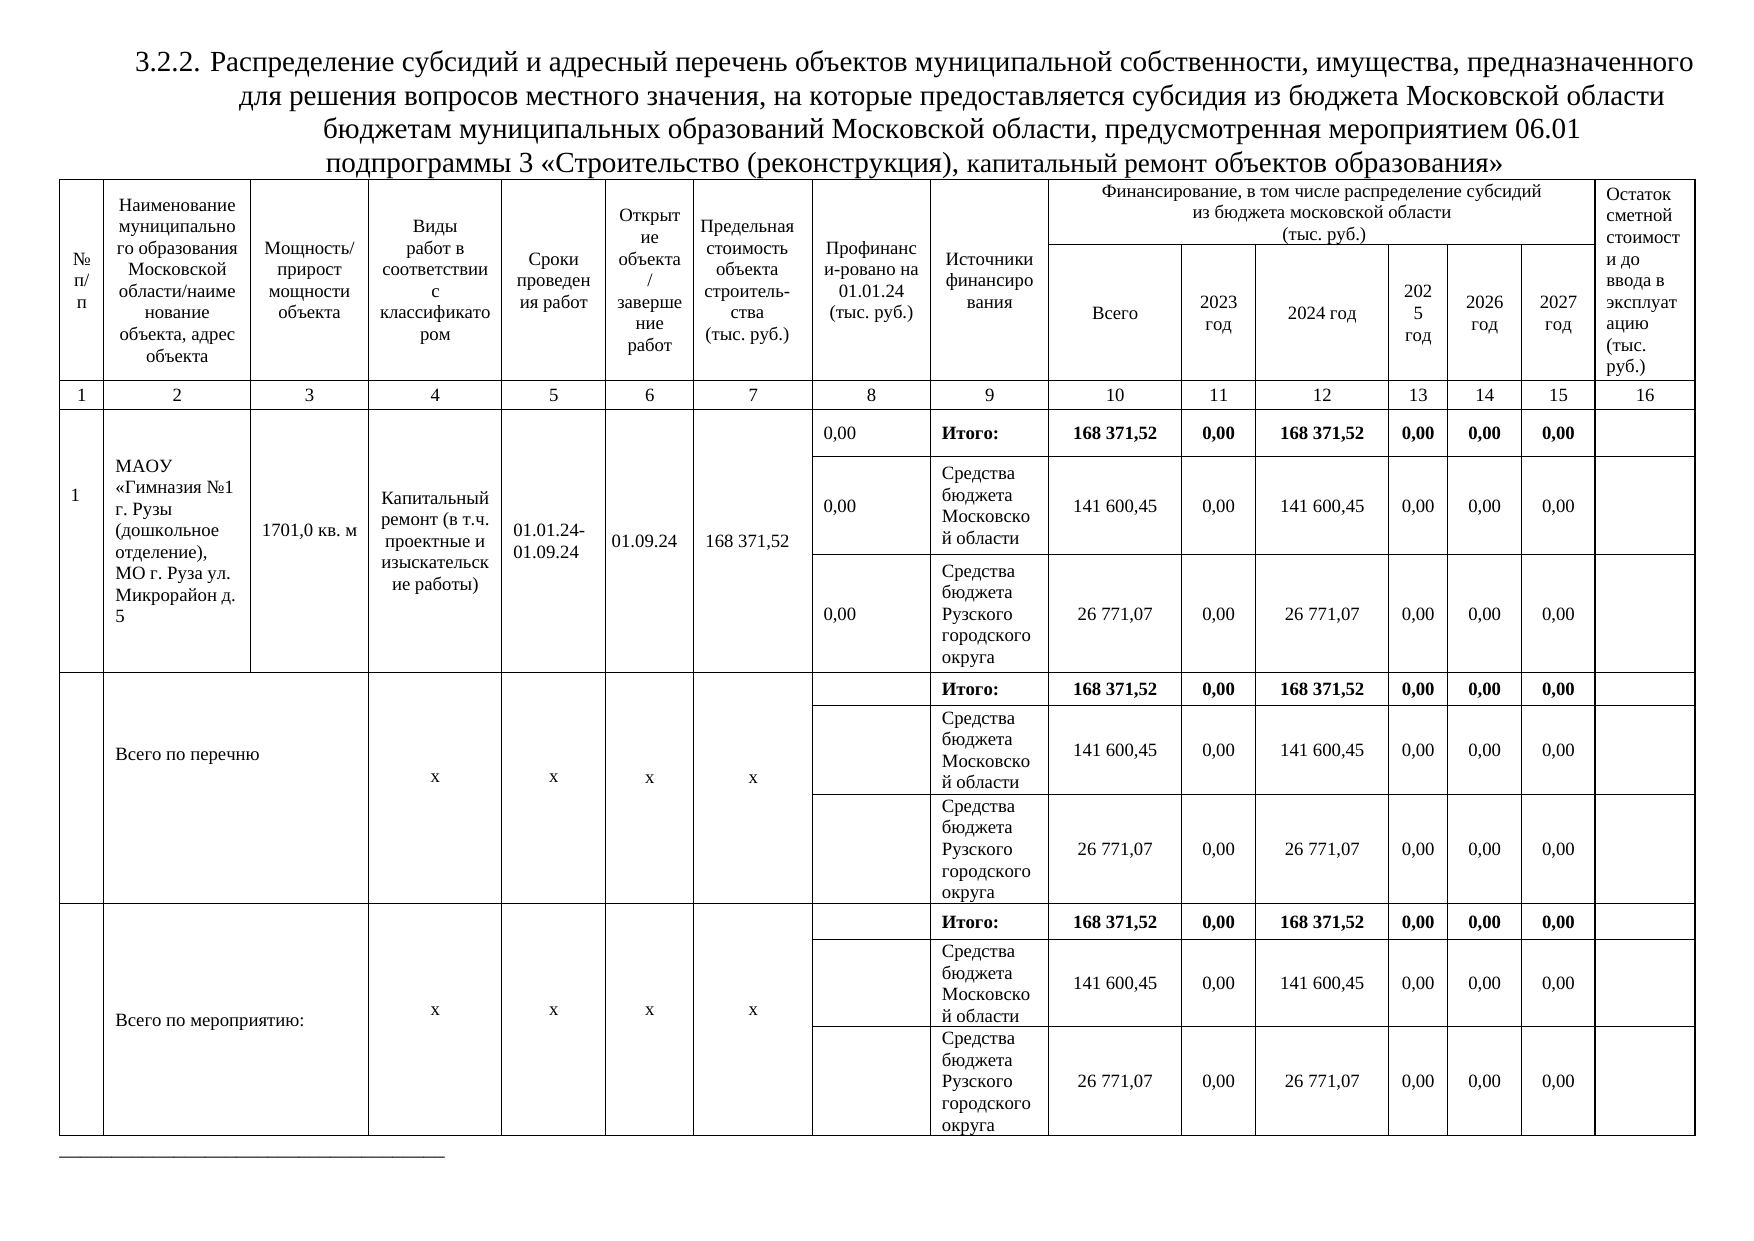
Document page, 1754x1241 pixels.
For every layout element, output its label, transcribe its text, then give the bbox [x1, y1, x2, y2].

table_cell Всего по перечню [104, 673, 368, 903]
table_cell 168 371,52 [1256, 410, 1388, 456]
table_cell 26 771,07 [1049, 555, 1181, 672]
table_header Предельная стоимость объекта строитель-ства (тыс. руб.) [694, 180, 812, 380]
table_cell [1596, 1027, 1694, 1135]
table_cell 0,00 [1448, 795, 1521, 903]
table_cell Капитальный ремонт (в т.ч. проектные и изыскательские работы) [369, 410, 501, 672]
table_cell 0,00 [1448, 457, 1521, 554]
table_header Виды работ в соответствии с классификатором [369, 180, 501, 380]
table_cell х [502, 904, 605, 1135]
table_cell 26 771,07 [1049, 795, 1181, 903]
table_cell 1 [60, 381, 103, 409]
table_cell 0,00 [1389, 795, 1447, 903]
table_cell [1596, 410, 1694, 456]
table_cell 1 [60, 410, 103, 672]
table_cell 141 600,45 [1049, 940, 1181, 1026]
table_cell 168 371,52 [1256, 673, 1388, 705]
table_header № п/п [60, 180, 103, 380]
table_cell 0,00 [1522, 410, 1594, 456]
table_cell 168 371,52 [1049, 904, 1181, 939]
table_cell [813, 795, 930, 903]
table_cell 141 600,45 [1256, 457, 1388, 554]
table_cell 0,00 [1182, 795, 1255, 903]
table_cell 0,00 [1522, 940, 1594, 1026]
table_cell 0,00 [1522, 457, 1594, 554]
table_cell 0,00 [1448, 410, 1521, 456]
table_cell 0,00 [1448, 904, 1521, 939]
table_cell 0,00 [1182, 457, 1255, 554]
table_cell [1596, 457, 1694, 554]
table_cell 141 600,45 [1256, 706, 1388, 794]
table_cell [813, 904, 930, 939]
table_cell [813, 1027, 930, 1135]
table_cell 01.09.24 [606, 410, 693, 672]
table_header Финансирование, в том числе распределение субсидий из бюджета московской области (тыс. руб.) [1049, 180, 1594, 244]
table_cell 3 [251, 381, 368, 409]
table_cell 1701,0 кв. м [251, 410, 368, 672]
table_cell х [606, 673, 693, 903]
table_header Профинанси-ровано на 01.01.24 (тыс. руб.) [813, 180, 930, 380]
table_cell 7 [694, 381, 812, 409]
table_cell 9 [931, 381, 1048, 409]
table_cell 0,00 [1448, 940, 1521, 1026]
table_header Наименование муниципального образования Московской области/наименование объекта, адрес объекта [104, 180, 250, 380]
table_cell 26 771,07 [1049, 1027, 1181, 1135]
table_cell х [369, 673, 501, 903]
table_cell 0,00 [1522, 795, 1594, 903]
table_cell 0,00 [1182, 673, 1255, 705]
table_cell 2026 год [1448, 245, 1521, 380]
table_cell Средства бюджета Рузского городского округа [931, 795, 1048, 903]
table_cell 0,00 [1389, 555, 1447, 672]
table_cell 0,00 [1182, 706, 1255, 794]
table_cell [60, 673, 103, 903]
table_header Остаток сметной стоимости до ввода в эксплуатацию (тыс. руб.) [1596, 180, 1694, 380]
table_cell МАОУ «Гимназия №1 г. Рузы (дошкольное отделение), МО г. Руза ул. Микрорайон д. 5 [104, 410, 250, 672]
table_cell 11 [1182, 381, 1255, 409]
table_cell 0,00 [1448, 1027, 1521, 1135]
table_cell 0,00 [1448, 555, 1521, 672]
table_header Сроки проведения работ [502, 180, 605, 380]
table_cell Средства бюджета Московской области [931, 940, 1048, 1026]
table_cell 26 771,07 [1256, 795, 1388, 903]
table_header Мощность/ прирост мощности объекта [251, 180, 368, 380]
table_cell Всего по мероприятию: [104, 904, 368, 1135]
table_cell Средства бюджета Московской области [931, 706, 1048, 794]
table_cell 0,00 [1182, 555, 1255, 672]
table_cell 12 [1256, 381, 1388, 409]
table_cell 13 [1389, 381, 1447, 409]
table_cell Итого: [931, 410, 1048, 456]
table_cell 15 [1522, 381, 1594, 409]
table_cell Итого: [931, 904, 1048, 939]
table_cell Итого: [931, 673, 1048, 705]
table_cell х [502, 673, 605, 903]
table_cell 0,00 [1389, 457, 1447, 554]
table_cell 2023 год [1182, 245, 1255, 380]
table_cell Средства бюджета Рузского городского округа [931, 555, 1048, 672]
table_cell 141 600,45 [1049, 706, 1181, 794]
table_cell 0,00 [813, 410, 930, 456]
table_cell [1596, 706, 1694, 794]
table_cell 0,00 [813, 555, 930, 672]
table_cell [813, 940, 930, 1026]
table_cell 168 371,52 [694, 410, 812, 672]
table_cell 168 371,52 [1049, 410, 1181, 456]
table_cell 2024 год [1256, 245, 1388, 380]
table_cell [1596, 904, 1694, 939]
table_cell 8 [813, 381, 930, 409]
table_cell 4 [369, 381, 501, 409]
table_cell 0,00 [1522, 904, 1594, 939]
text подпрограммы 3 «Строительство (реконструкция), капитальный ремонт объектов образования» [134, 145, 1695, 178]
table_cell 2027 год [1522, 245, 1594, 380]
table_cell х [694, 904, 812, 1135]
table_cell 14 [1448, 381, 1521, 409]
table_cell х [606, 904, 693, 1135]
table_cell 168 371,52 [1256, 904, 1388, 939]
table_cell Всего [1049, 245, 1181, 380]
table_cell х [694, 673, 812, 903]
table_cell 01.01.24-01.09.24 [502, 410, 605, 672]
table_cell 141 600,45 [1256, 940, 1388, 1026]
table_cell [1596, 940, 1694, 1026]
table_cell [813, 673, 930, 705]
table_cell [1596, 555, 1694, 672]
table_cell 0,00 [1182, 410, 1255, 456]
table_cell 0,00 [1522, 673, 1594, 705]
table_cell 0,00 [1522, 706, 1594, 794]
table_cell 0,00 [1448, 673, 1521, 705]
table_cell 5 [502, 381, 605, 409]
table_cell 0,00 [1389, 940, 1447, 1026]
table_cell 0,00 [1522, 555, 1594, 672]
table_cell 0,00 [1389, 706, 1447, 794]
table_cell 168 371,52 [1049, 673, 1181, 705]
list _____________________________________ [59, 1136, 1695, 1160]
table_cell 16 [1596, 381, 1694, 409]
table_cell 0,00 [1182, 940, 1255, 1026]
table_cell 2025 год [1389, 245, 1447, 380]
table_cell [1596, 673, 1694, 705]
table_cell 26 771,07 [1256, 555, 1388, 672]
table_cell 0,00 [1448, 706, 1521, 794]
table_cell 0,00 [1182, 1027, 1255, 1135]
table_cell 0,00 [1389, 1027, 1447, 1135]
table_header Открытие объекта/ завершение работ [606, 180, 693, 380]
table_cell х [369, 904, 501, 1135]
table_cell 0,00 [813, 457, 930, 554]
table_header Источники финансирования [931, 180, 1048, 380]
table_cell 0,00 [1389, 904, 1447, 939]
table_cell 0,00 [1182, 904, 1255, 939]
table_cell 0,00 [1389, 410, 1447, 456]
table_cell 2 [104, 381, 250, 409]
table_cell 0,00 [1389, 673, 1447, 705]
table_cell [813, 706, 930, 794]
table_cell [1596, 795, 1694, 903]
table_cell 10 [1049, 381, 1181, 409]
table_cell Средства бюджета Московской области [931, 457, 1048, 554]
table_cell 6 [606, 381, 693, 409]
table_cell 26 771,07 [1256, 1027, 1388, 1135]
list Распределение субсидий и адресный перечень объектов муниципальной собственности, имущества, предназначенного для решения вопросов местного значения, на которые предоставляется субсидия из бюджета Московской области бюджетам муниципальных образований Московской области, предусмотренная мероприятием 06.01 [134, 44, 1695, 145]
table_cell 0,00 [1522, 1027, 1594, 1135]
table_cell 141 600,45 [1049, 457, 1181, 554]
table_cell Средства бюджета Рузского городского округа [931, 1027, 1048, 1135]
table_cell [60, 904, 103, 1135]
